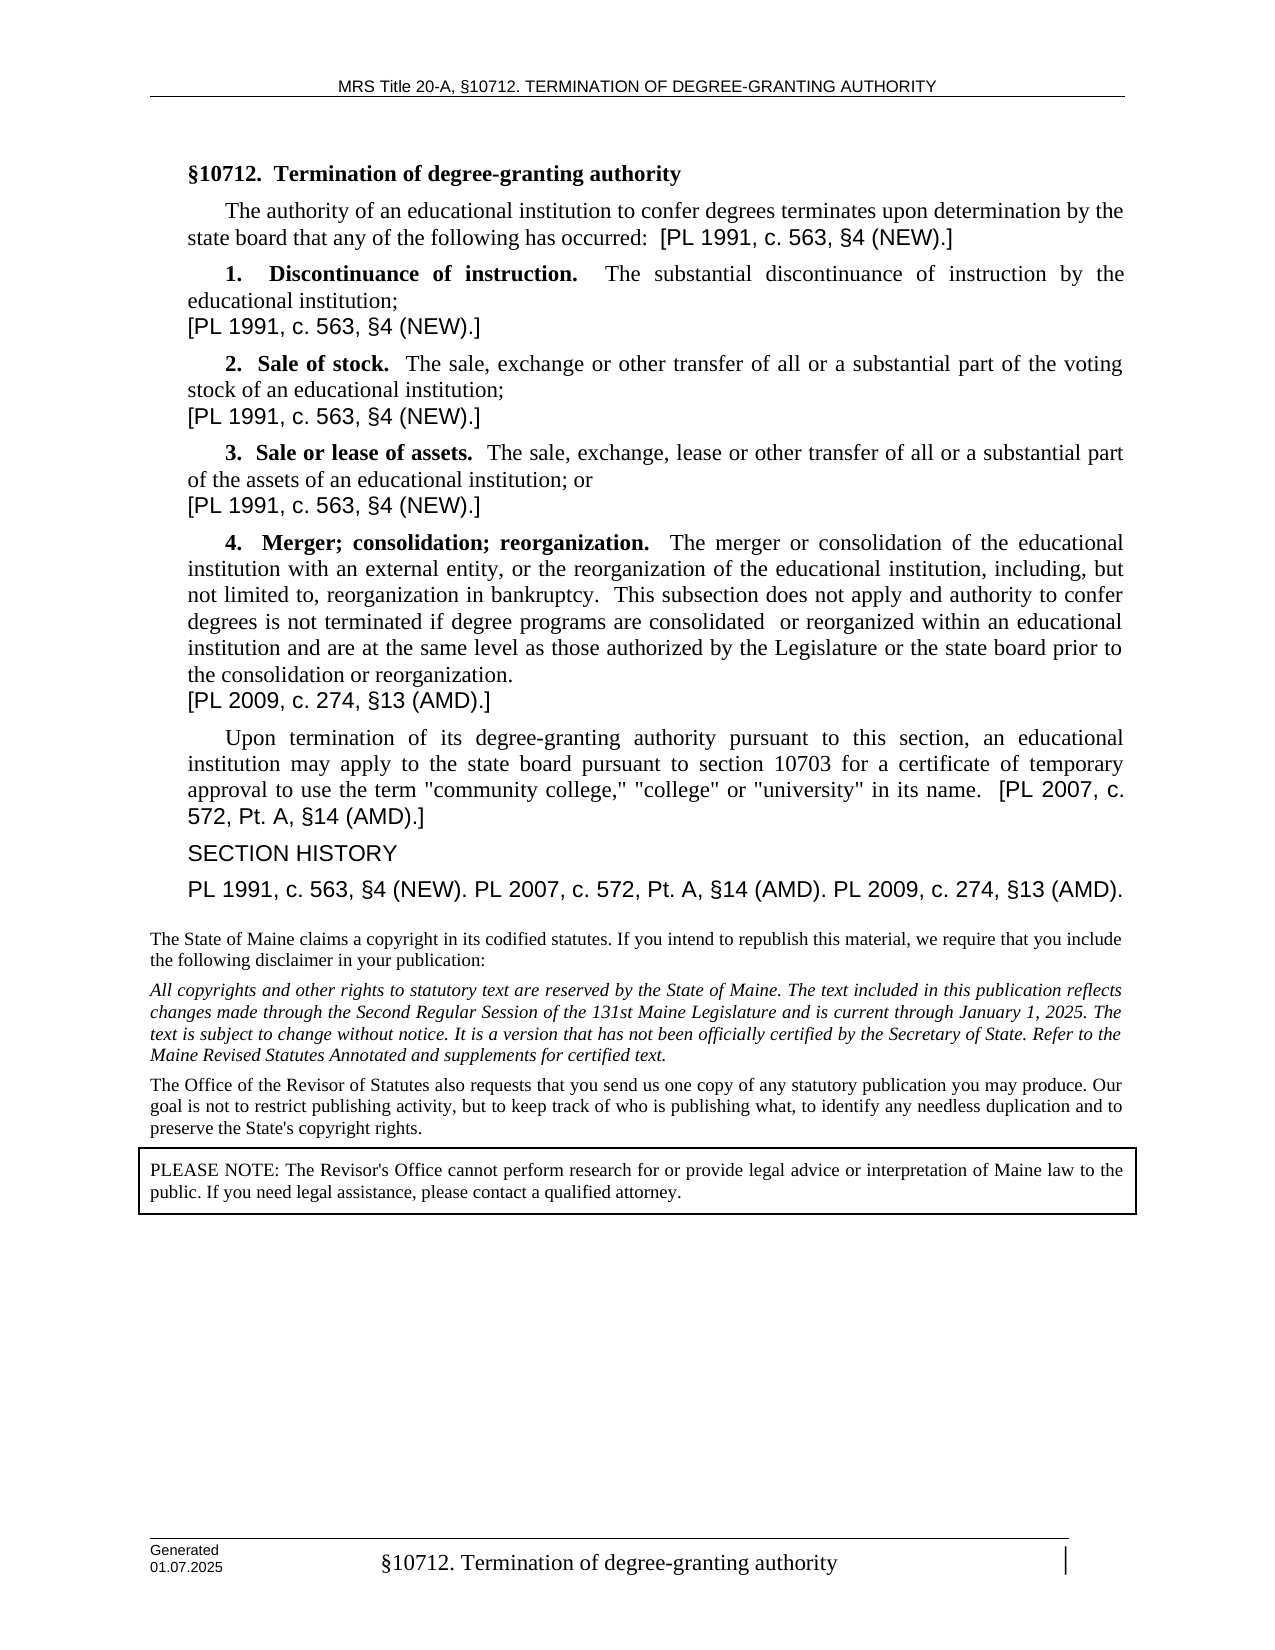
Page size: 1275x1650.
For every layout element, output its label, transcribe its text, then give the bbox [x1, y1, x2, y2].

text The State of Maine claims a copyright in its codified statutes. If you intend to republish this material, we require that you include the following disclaimer in your publication: [150, 928, 1125, 971]
text The authority of an educational institution to confer degrees terminates upon determination by the state board that any of the following has occurred: [PL 1991, c. 563, §4 (NEW).] [187, 197, 1125, 250]
text [PL 1991, c. 563, §4 (NEW).] [187, 403, 1125, 429]
text The Office of the Revisor of Statutes also requests that you send us one copy of any statutory publication you may produce. Our goal is not to restrict publishing activity, but to keep track of who is publishing what, to identify any needless duplication and to preserve the State's copyright rights. [150, 1074, 1125, 1138]
text 4. Merger; consolidation; reorganization. The merger or consolidation of the educational institution with an external entity, or the reorganization of the educational institution, including, but not limited to, reorganization in bankruptcy. This subsection does not apply and authority to confer degrees is not terminated if degree programs are consolidated or reorganized within an educational institution and are at the same level as those authorized by the Legislature or the state board prior to the consolidation or reorganization. [187, 529, 1125, 687]
text §10712. Termination of degree-granting authority [187, 160, 1125, 187]
text [PL 1991, c. 563, §4 (NEW).] [187, 492, 1125, 518]
text 2. Sale of stock. The sale, exchange or other transfer of all or a substantial part of the voting stock of an educational institution; [187, 350, 1125, 403]
text SECTION HISTORY [187, 840, 1125, 866]
text PLEASE NOTE: The Revisor's Office cannot perform research for or provide legal advice or interpretation of Maine law to the public. If you need legal assistance, please contact a qualified attorney. [140, 1149, 1135, 1213]
text PL 1991, c. 563, §4 (NEW). PL 2007, c. 572, Pt. A, §14 (AMD). PL 2009, c. 274, §13 (AMD). [187, 876, 1125, 903]
text [PL 1991, c. 563, §4 (NEW).] [187, 313, 1125, 339]
text Upon termination of its degree-granting authority pursuant to this section, an educational institution may apply to the state board pursuant to section 10703 for a certificate of temporary approval to use the term "community college," "college" or "university" in its name. [PL 2007, c. 572, Pt. A, §14 (AMD).] [187, 724, 1125, 829]
text 1. Discontinuance of instruction. The substantial discontinuance of instruction by the educational institution; [187, 260, 1125, 313]
text 3. Sale or lease of assets. The sale, exchange, lease or other transfer of all or a substantial part of the assets of an educational institution; or [187, 439, 1125, 492]
text [PL 2009, c. 274, §13 (AMD).] [187, 687, 1125, 713]
text All copyrights and other rights to statutory text are reserved by the State of Maine. The text included in this publication reflects changes made through the Second Regular Session of the 131st Maine Legislature and is current through January 1, 2025 . The text is subject to change without notice. It is a version that has not been officially certified by the Secretary of State. Refer to the Maine Revised Statutes Annotated and supplements for certified text. [150, 979, 1125, 1066]
